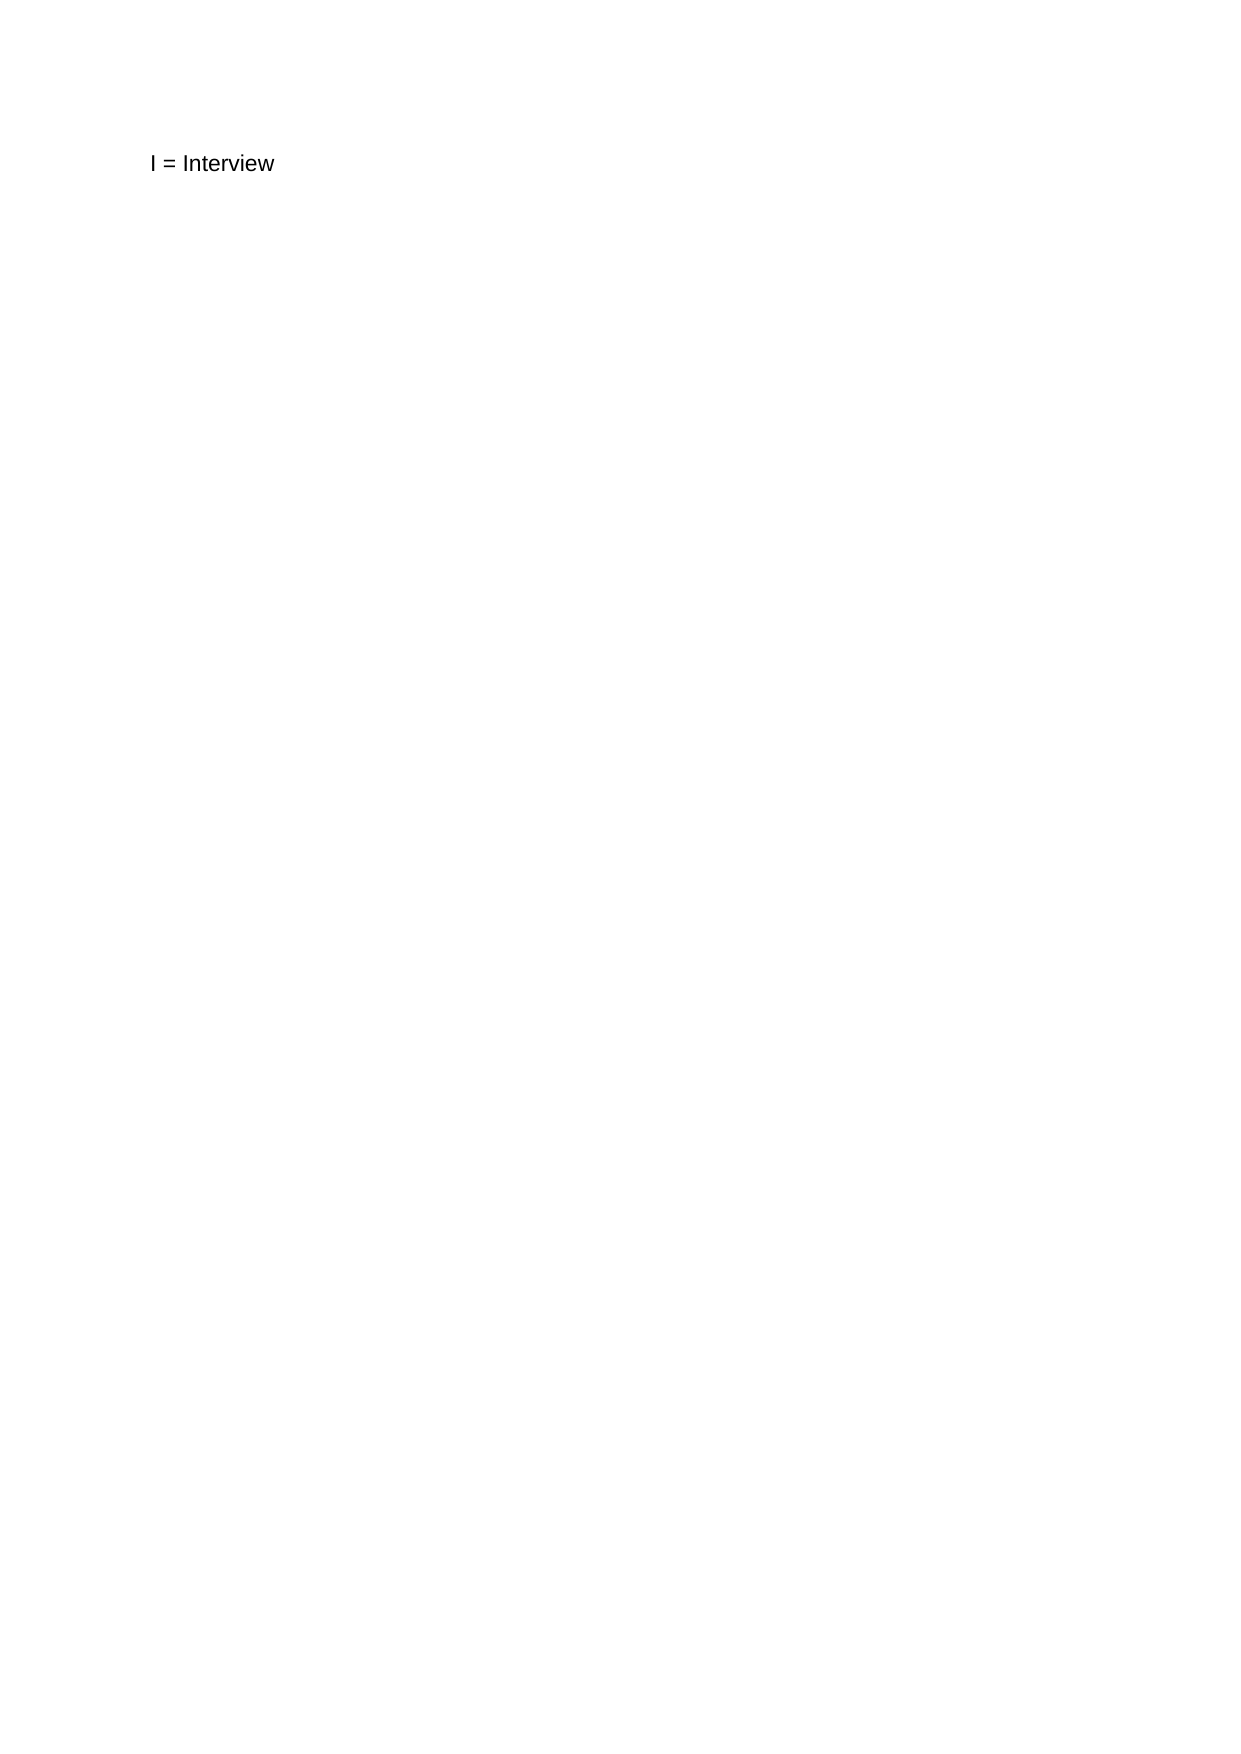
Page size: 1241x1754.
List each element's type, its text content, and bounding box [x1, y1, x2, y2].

text I = Interview [150, 150, 1090, 176]
